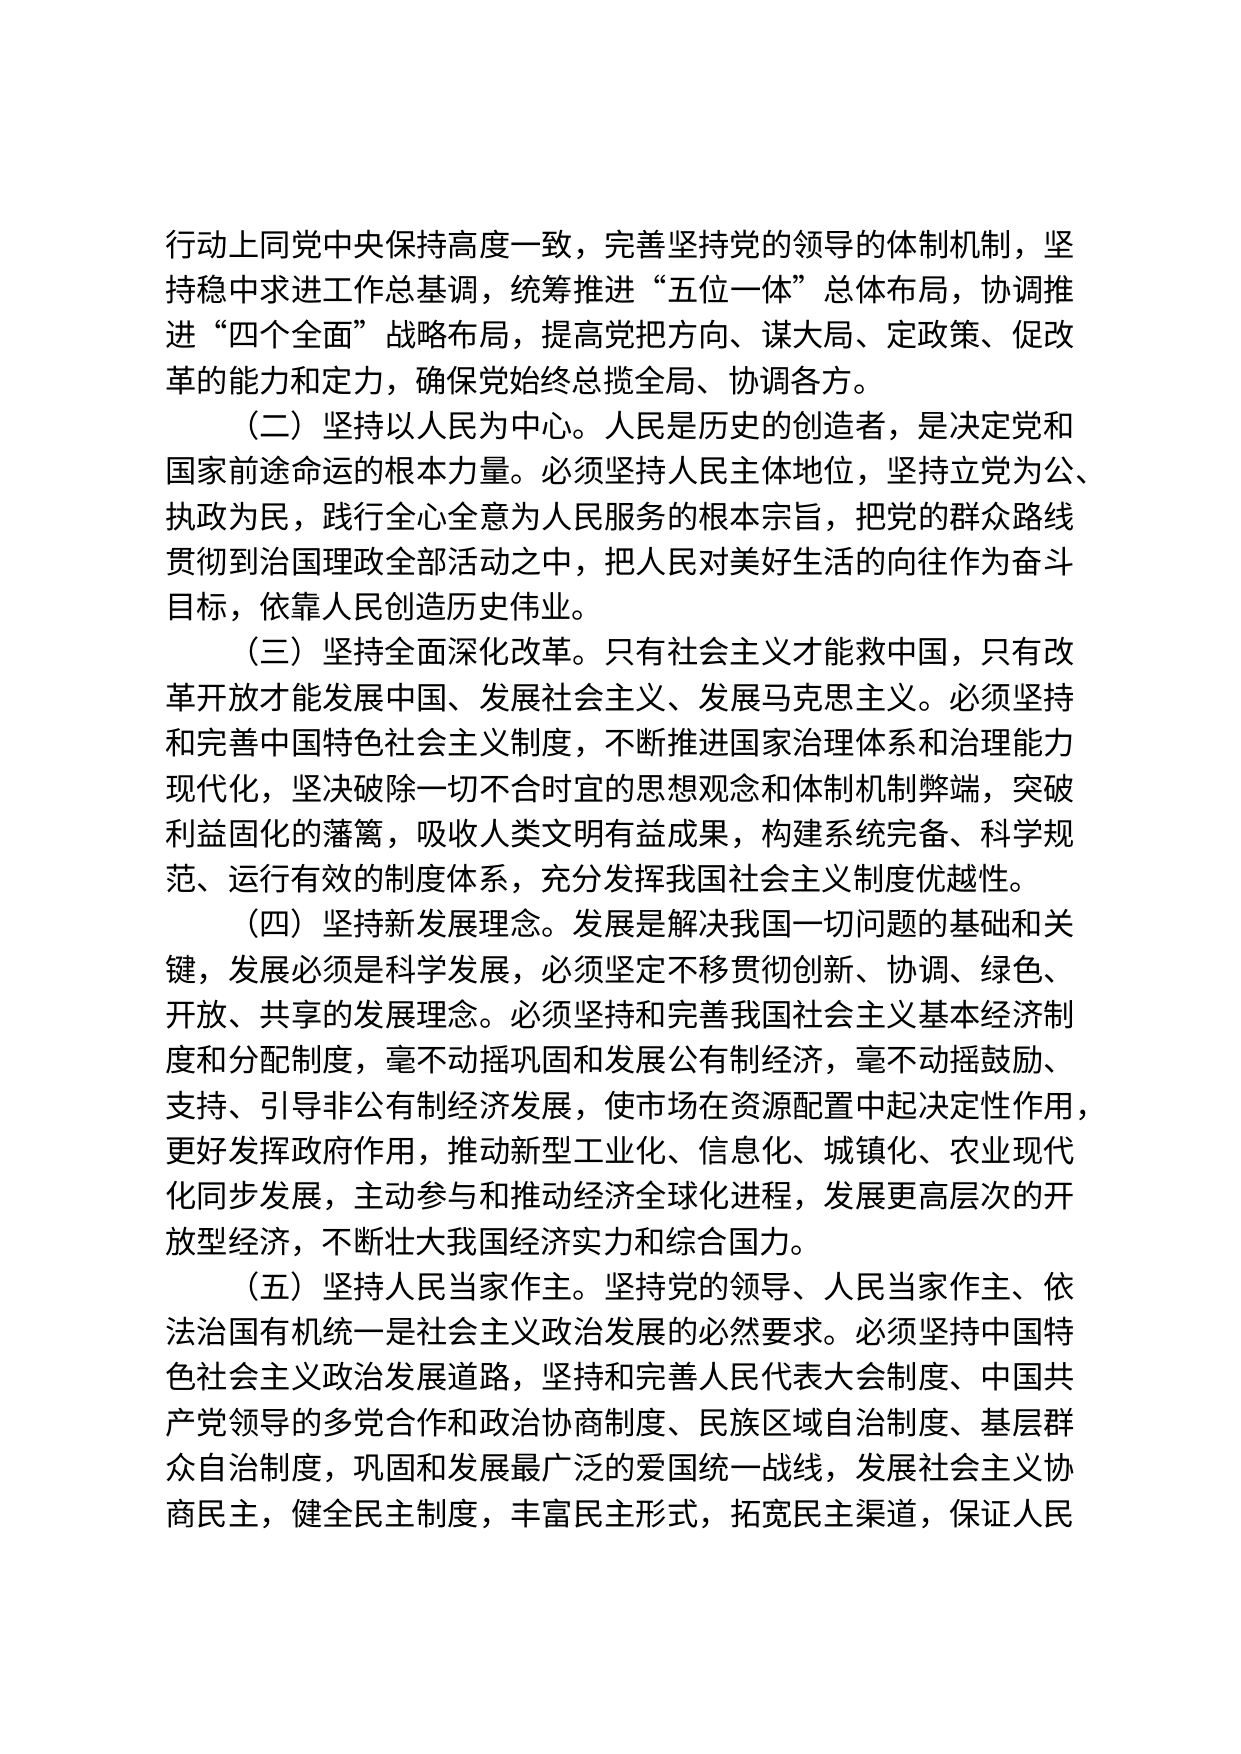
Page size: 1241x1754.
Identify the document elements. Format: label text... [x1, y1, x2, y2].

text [165, 220, 1075, 401]
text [165, 1262, 1075, 1534]
text （四）坚持新发展理念。发展是解决我国一切问题的基础和关键，发展必须是科学发展，必须坚定不移贯彻创新、协调、绿色、开放、共享的发展理念。必须坚持和完善我国社会主义基本经济制度和分配制度，毫不动摇巩固和发展公有制经济，毫不动摇鼓励、支持、引导非公有制经济发展，使市场在资源配置中起决定性作用，更好发挥政府作用，推动新型工业化、信息化、城镇化、农业现代化同步发展，主动参与和推动经济全球化进程，发展更高层次的开放型经济，不断壮大我国经济实力和综合国力。 [165, 899, 1075, 1262]
text （二）坚持以人民为中心。人民是历史的创造者，是决定党和国家前途命运的根本力量。必须坚持人民主体地位，坚持立党为公、执政为民，践行全心全意为人民服务的根本宗旨，把党的群众路线贯彻到治国理政全部活动之中，把人民对美好生活的向往作为奋斗目标，依靠人民创造历史伟业。 [165, 401, 1075, 628]
text （三）坚持全面深化改革。只有社会主义才能救中国，只有改革开放才能发展中国、发展社会主义、发展马克思主义。必须坚持和完善中国特色社会主义制度，不断推进国家治理体系和治理能力现代化，坚决破除一切不合时宜的思想观念和体制机制弊端，突破利益固化的藩篱，吸收人类文明有益成果，构建系统完备、科学规范、运行有效的制度体系，充分发挥我国社会主义制度优越性。 [165, 628, 1075, 899]
